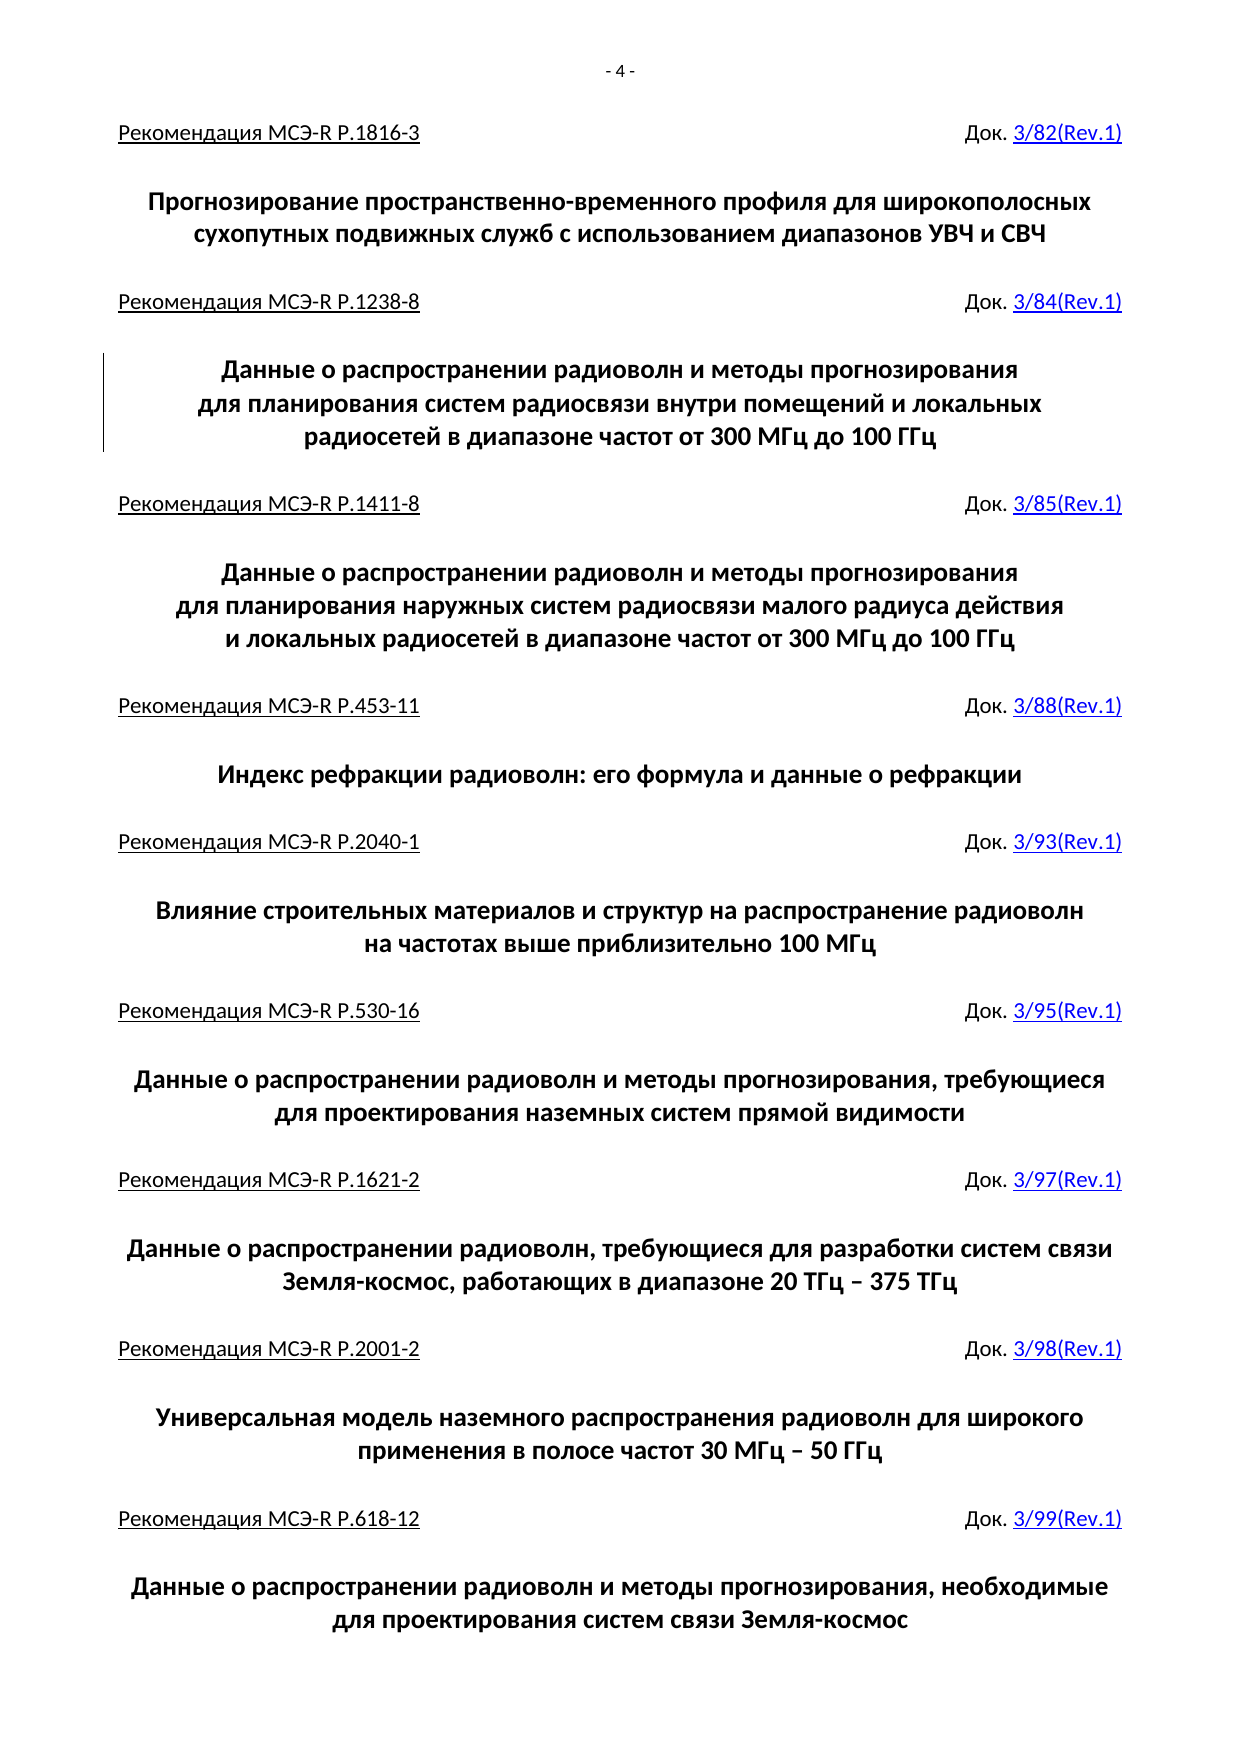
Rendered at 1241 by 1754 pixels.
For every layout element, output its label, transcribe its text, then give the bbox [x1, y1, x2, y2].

title Данные о распространении радиоволн и методы прогнозирования для планирования наружных систем радиосвязи малого радиуса действия и локальных радиосетей в диапазоне частот от 300 МГц до 100 ГГц [118, 555, 1122, 654]
title Влияние строительных материалов и структур на распространение радиоволн на частотах выше приблизительно 100 МГц [118, 893, 1122, 959]
text Рекомендация МСЭ-R P.1816-3 Док. 3/82(Rev.1) [118, 118, 1122, 146]
text Рекомендация МСЭ-R P.2001-2 Док. 3/98(Rev.1) [118, 1334, 1122, 1363]
title Данные о распространении радиоволн и методы прогнозирования, требующиеся для проектирования наземных систем прямой видимости [118, 1062, 1122, 1128]
text Рекомендация МСЭ-R P.2040-1 Док. 3/93(Rev.1) [118, 827, 1122, 855]
text Рекомендация МСЭ-R P.1238-8 Док. 3/84(Rev.1) [118, 287, 1122, 315]
title Индекс рефракции радиоволн: его формула и данные о рефракции [118, 757, 1122, 790]
text Рекомендация МСЭ-R P.530-16 Док. 3/95(Rev.1) [118, 996, 1122, 1024]
title Данные о распространении радиоволн и методы прогнозирования, необходимые для проектирования систем связи Земля-космос [118, 1569, 1122, 1635]
title Прогнозирование пространственно-временного профиля для широкополосных сухопутных подвижных служб с использованием диапазонов УВЧ и СВЧ [118, 184, 1122, 250]
text Рекомендация МСЭ-R P.453-11 Док. 3/88(Rev.1) [118, 691, 1122, 719]
title Данные о распространении радиоволн, требующиеся для разработки систем связи Земля-космос, работающих в диапазоне 20 ТГц – 375 ТГц [118, 1231, 1122, 1297]
text Рекомендация МСЭ-R P.1621-2 Док. 3/97(Rev.1) [118, 1166, 1122, 1193]
text Рекомендация МСЭ-R P.618-12 Док. 3/99(Rev.1) [118, 1504, 1122, 1532]
title Универсальная модель наземного распространения радиоволн для широкого применения в полосе частот 30 МГц – 50 ГГц [118, 1400, 1122, 1466]
text Рекомендация МСЭ-R P.1411-8 Док. 3/85(Rev.1) [118, 489, 1122, 517]
title Данные о распространении радиоволн и методы прогнозирования для планирования систем радиосвязи внутри помещений и локальных радиосетей в диапазоне частот от 300 МГц до 100 ГГц [118, 353, 1122, 452]
